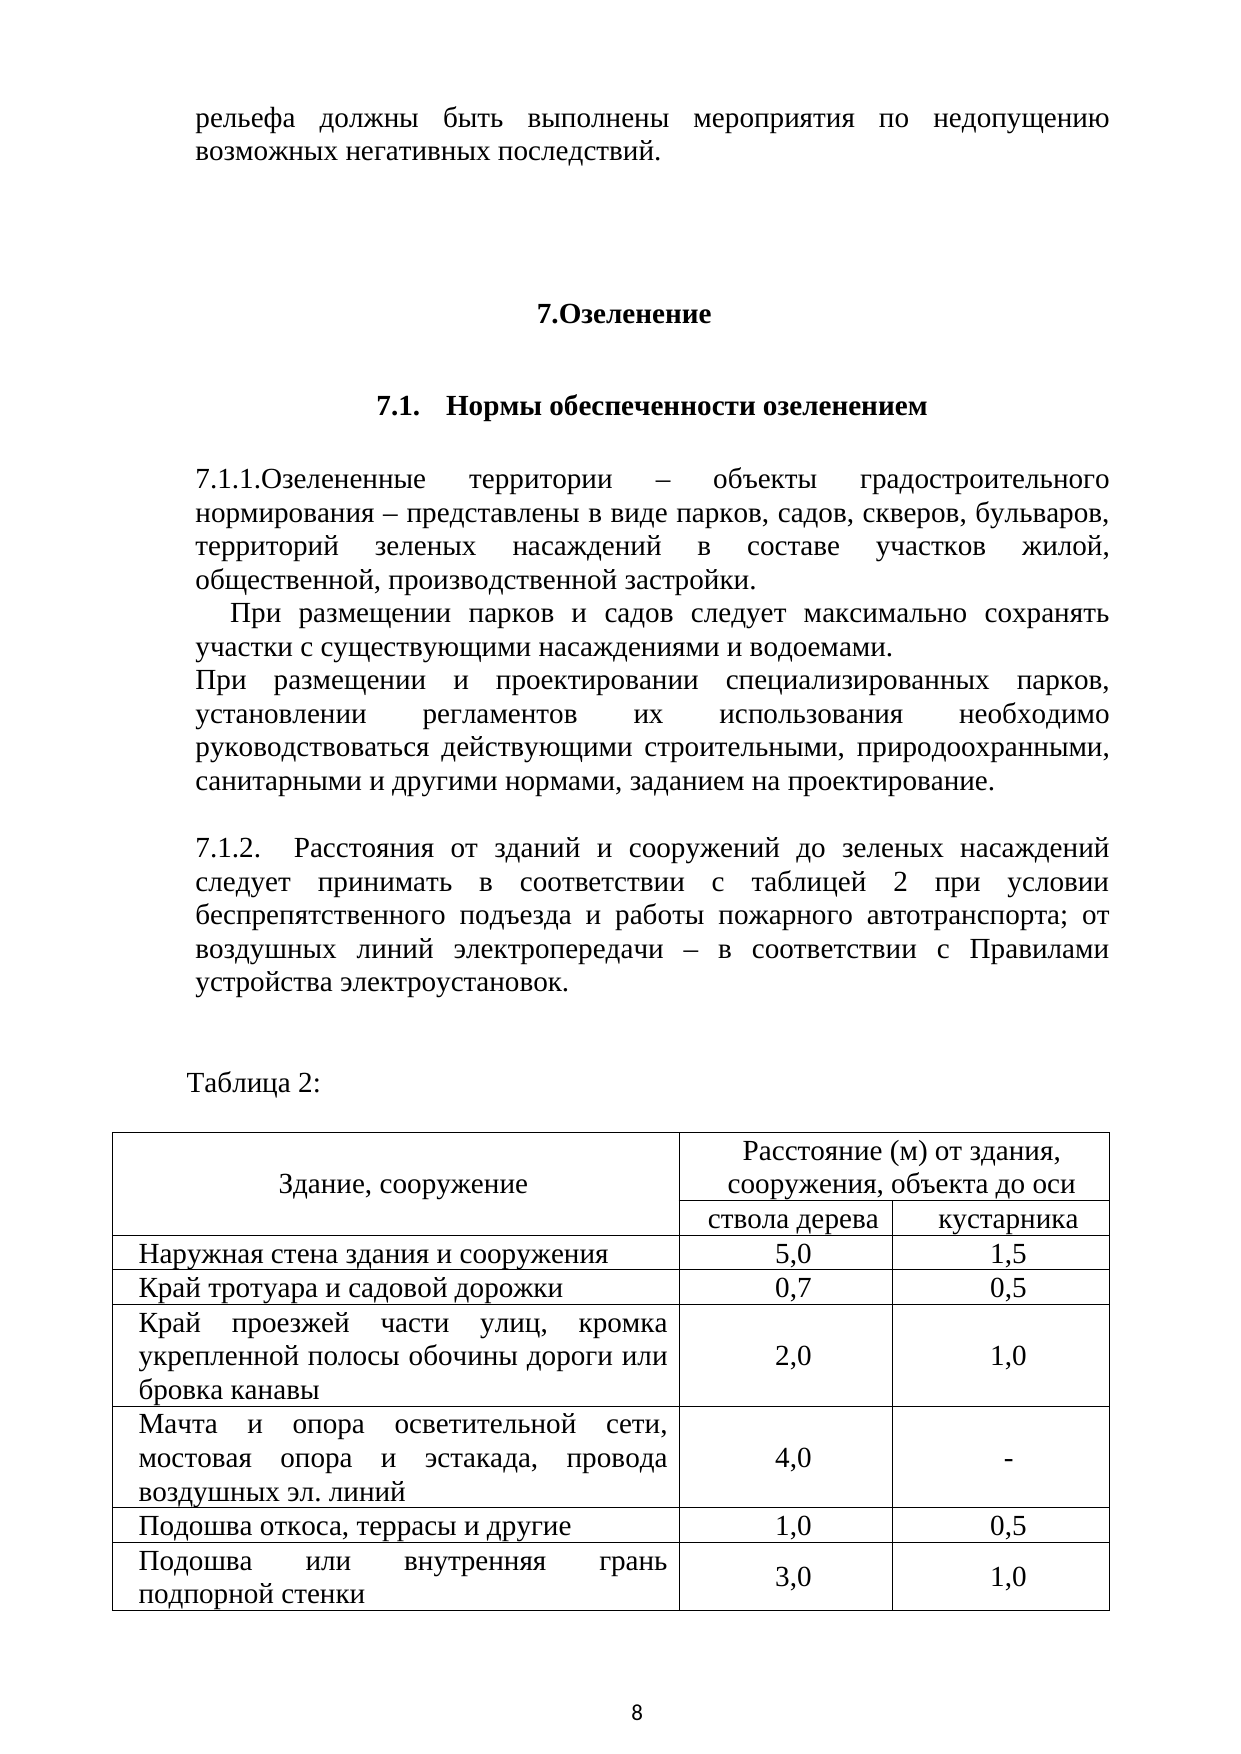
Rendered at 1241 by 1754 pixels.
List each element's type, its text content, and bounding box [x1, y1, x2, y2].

table_cell 1,0 [893, 1305, 1109, 1406]
table_cell Наружная стена здания и сооружения [113, 1236, 679, 1269]
text Таблица 2: [77, 1065, 1196, 1098]
table_cell 1,0 [893, 1543, 1109, 1610]
table_header Расстояние (м) от здания, сооружения, объекта до оси [680, 1133, 1109, 1200]
table_cell 5,0 [680, 1236, 892, 1269]
table_cell 0,5 [893, 1270, 1109, 1304]
table_cell Край проезжей части улиц, кромка укрепленной полосы обочины дороги или бровка канавы [113, 1305, 679, 1406]
table_cell ствола дерева [680, 1201, 892, 1235]
table_cell Подошва или внутренняя грань подпорной стенки [113, 1543, 679, 1610]
text При размещении парков и садов следует максимально сохранять участки с существующими насаждениями и водоемами. [195, 595, 1110, 662]
table_header Здание, сооружение [113, 1133, 679, 1235]
table_cell Подошва откоса, террасы и другие [113, 1508, 679, 1542]
table_cell 1,0 [680, 1508, 892, 1542]
table_cell 0,7 [680, 1270, 892, 1304]
text 7.Озеленение [92, 296, 1196, 329]
table_cell Мачта и опора осветительной сети, мостовая опора и эстакада, провода воздушных эл. линий [113, 1407, 679, 1507]
table_cell 3,0 [680, 1543, 892, 1610]
table_cell 2,0 [680, 1305, 892, 1406]
text 7.1.2. Расстояния от зданий и сооружений до зеленых насаждений следует принимать в соответствии с таблицей 2 при условии беспрепятственного подъезда и работы пожарного автотранспорта; от воздушных линий электропередачи – в соответствии с Правилами устройства электроустановок. [195, 830, 1110, 998]
table_cell - [893, 1407, 1109, 1507]
table_cell Край тротуара и садовой дорожки [113, 1270, 679, 1304]
text При размещении и проектировании специализированных парков, установлении регламентов их использования необходимо руководствоваться действующими строительными, природоохранными, санитарными и другими нормами, заданием на проектирование. [195, 662, 1110, 797]
table_cell 4,0 [680, 1407, 892, 1507]
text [195, 100, 1110, 167]
text 7.1.1.Озелененные территории – объекты градостроительного нормирования – представлены в виде парков, садов, скверов, бульваров, территорий зеленых насаждений в составе участков жилой, общественной, производственной застройки. [195, 461, 1110, 595]
table_cell 1,5 [893, 1236, 1109, 1269]
table_cell кустарника [893, 1201, 1109, 1235]
table_cell 0,5 [893, 1508, 1109, 1542]
text 7.1. Нормы обеспеченности озеленением [92, 388, 1196, 421]
